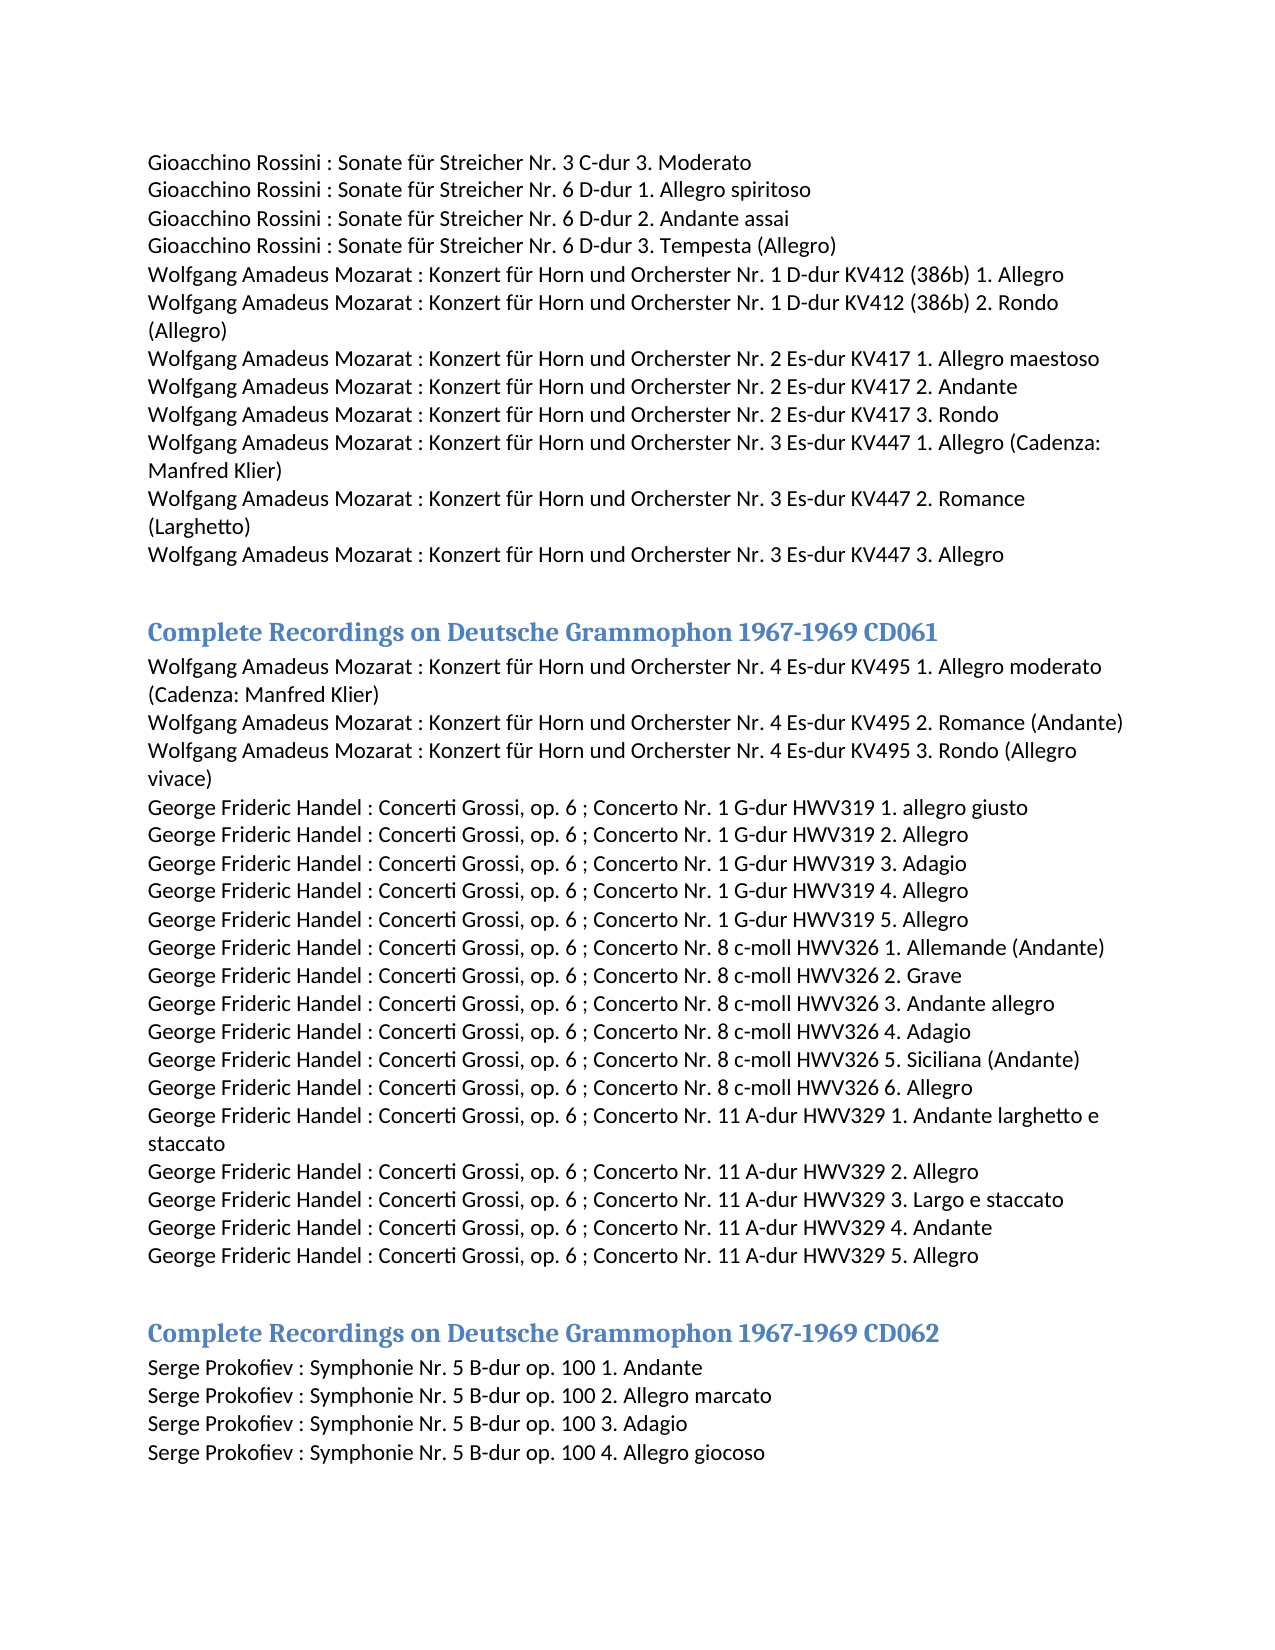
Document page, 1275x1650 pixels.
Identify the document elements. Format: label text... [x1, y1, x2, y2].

text Wolfgang Amadeus Mozarat : Konzert für Horn und Orcherster Nr. 3 Es-dur KV447 1. Allegro (Cadenza: Manfred Klier) [148, 428, 1127, 484]
text George Frideric Handel : Concerti Grossi, op. 6 ; Concerto Nr. 11 A-dur HWV329 1. Andante larghetto e staccato [148, 1101, 1127, 1157]
text Gioacchino Rossini : Sonate für Streicher Nr. 6 D-dur 3. Tempesta (Allegro) [148, 232, 1127, 260]
text George Frideric Handel : Concerti Grossi, op. 6 ; Concerto Nr. 11 A-dur HWV329 5. Allegro [148, 1241, 1127, 1269]
text George Frideric Handel : Concerti Grossi, op. 6 ; Concerto Nr. 1 G-dur HWV319 2. Allegro [148, 821, 1127, 849]
text George Frideric Handel : Concerti Grossi, op. 6 ; Concerto Nr. 8 c-moll HWV326 4. Adagio [148, 1017, 1127, 1045]
text George Frideric Handel : Concerti Grossi, op. 6 ; Concerto Nr. 1 G-dur HWV319 4. Allegro [148, 877, 1127, 905]
text Wolfgang Amadeus Mozarat : Konzert für Horn und Orcherster Nr. 2 Es-dur KV417 3. Rondo [148, 400, 1127, 428]
text Serge Prokofiev : Symphonie Nr. 5 B-dur op. 100 2. Allegro marcato [148, 1382, 1127, 1409]
text Wolfgang Amadeus Mozarat : Konzert für Horn und Orcherster Nr. 3 Es-dur KV447 3. Allegro [148, 540, 1127, 568]
text Wolfgang Amadeus Mozarat : Konzert für Horn und Orcherster Nr. 2 Es-dur KV417 1. Allegro maestoso [148, 344, 1127, 372]
text Wolfgang Amadeus Mozarat : Konzert für Horn und Orcherster Nr. 1 D-dur KV412 (386b) 2. Rondo (Allegro) [148, 288, 1127, 344]
text George Frideric Handel : Concerti Grossi, op. 6 ; Concerto Nr. 1 G-dur HWV319 1. allegro giusto [148, 793, 1127, 821]
text George Frideric Handel : Concerti Grossi, op. 6 ; Concerto Nr. 11 A-dur HWV329 2. Allegro [148, 1157, 1127, 1185]
subtitle Complete Recordings on Deutsche Grammophon 1967-1969 CD061 [148, 617, 1127, 648]
text Serge Prokofiev : Symphonie Nr. 5 B-dur op. 100 3. Adagio [148, 1409, 1127, 1438]
text George Frideric Handel : Concerti Grossi, op. 6 ; Concerto Nr. 8 c-moll HWV326 1. Allemande (Andante) [148, 933, 1127, 961]
text Gioacchino Rossini : Sonate für Streicher Nr. 6 D-dur 2. Andante assai [148, 204, 1127, 232]
text George Frideric Handel : Concerti Grossi, op. 6 ; Concerto Nr. 1 G-dur HWV319 5. Allegro [148, 905, 1127, 933]
text George Frideric Handel : Concerti Grossi, op. 6 ; Concerto Nr. 8 c-moll HWV326 5. Siciliana (Andante) [148, 1045, 1127, 1073]
text Wolfgang Amadeus Mozarat : Konzert für Horn und Orcherster Nr. 4 Es-dur KV495 3. Rondo (Allegro vivace) [148, 737, 1127, 793]
text George Frideric Handel : Concerti Grossi, op. 6 ; Concerto Nr. 11 A-dur HWV329 4. Andante [148, 1213, 1127, 1241]
text Gioacchino Rossini : Sonate für Streicher Nr. 6 D-dur 1. Allegro spiritoso [148, 176, 1127, 204]
text George Frideric Handel : Concerti Grossi, op. 6 ; Concerto Nr. 8 c-moll HWV326 6. Allegro [148, 1073, 1127, 1101]
subtitle Complete Recordings on Deutsche Grammophon 1967-1969 CD062 [148, 1318, 1127, 1349]
text Wolfgang Amadeus Mozarat : Konzert für Horn und Orcherster Nr. 1 D-dur KV412 (386b) 1. Allegro [148, 260, 1127, 288]
text George Frideric Handel : Concerti Grossi, op. 6 ; Concerto Nr. 1 G-dur HWV319 3. Adagio [148, 849, 1127, 877]
text Serge Prokofiev : Symphonie Nr. 5 B-dur op. 100 1. Andante [148, 1353, 1127, 1382]
text Gioacchino Rossini : Sonate für Streicher Nr. 3 C-dur 3. Moderato [148, 148, 1127, 176]
text Wolfgang Amadeus Mozarat : Konzert für Horn und Orcherster Nr. 4 Es-dur KV495 1. Allegro moderato (Cadenza: Manfred Klier) [148, 652, 1127, 708]
text Wolfgang Amadeus Mozarat : Konzert für Horn und Orcherster Nr. 3 Es-dur KV447 2. Romance (Larghetto) [148, 484, 1127, 540]
text George Frideric Handel : Concerti Grossi, op. 6 ; Concerto Nr. 11 A-dur HWV329 3. Largo e staccato [148, 1185, 1127, 1213]
text Serge Prokofiev : Symphonie Nr. 5 B-dur op. 100 4. Allegro giocoso [148, 1438, 1127, 1466]
text Wolfgang Amadeus Mozarat : Konzert für Horn und Orcherster Nr. 2 Es-dur KV417 2. Andante [148, 372, 1127, 400]
text George Frideric Handel : Concerti Grossi, op. 6 ; Concerto Nr. 8 c-moll HWV326 3. Andante allegro [148, 989, 1127, 1017]
text Wolfgang Amadeus Mozarat : Konzert für Horn und Orcherster Nr. 4 Es-dur KV495 2. Romance (Andante) [148, 708, 1127, 737]
text George Frideric Handel : Concerti Grossi, op. 6 ; Concerto Nr. 8 c-moll HWV326 2. Grave [148, 961, 1127, 989]
